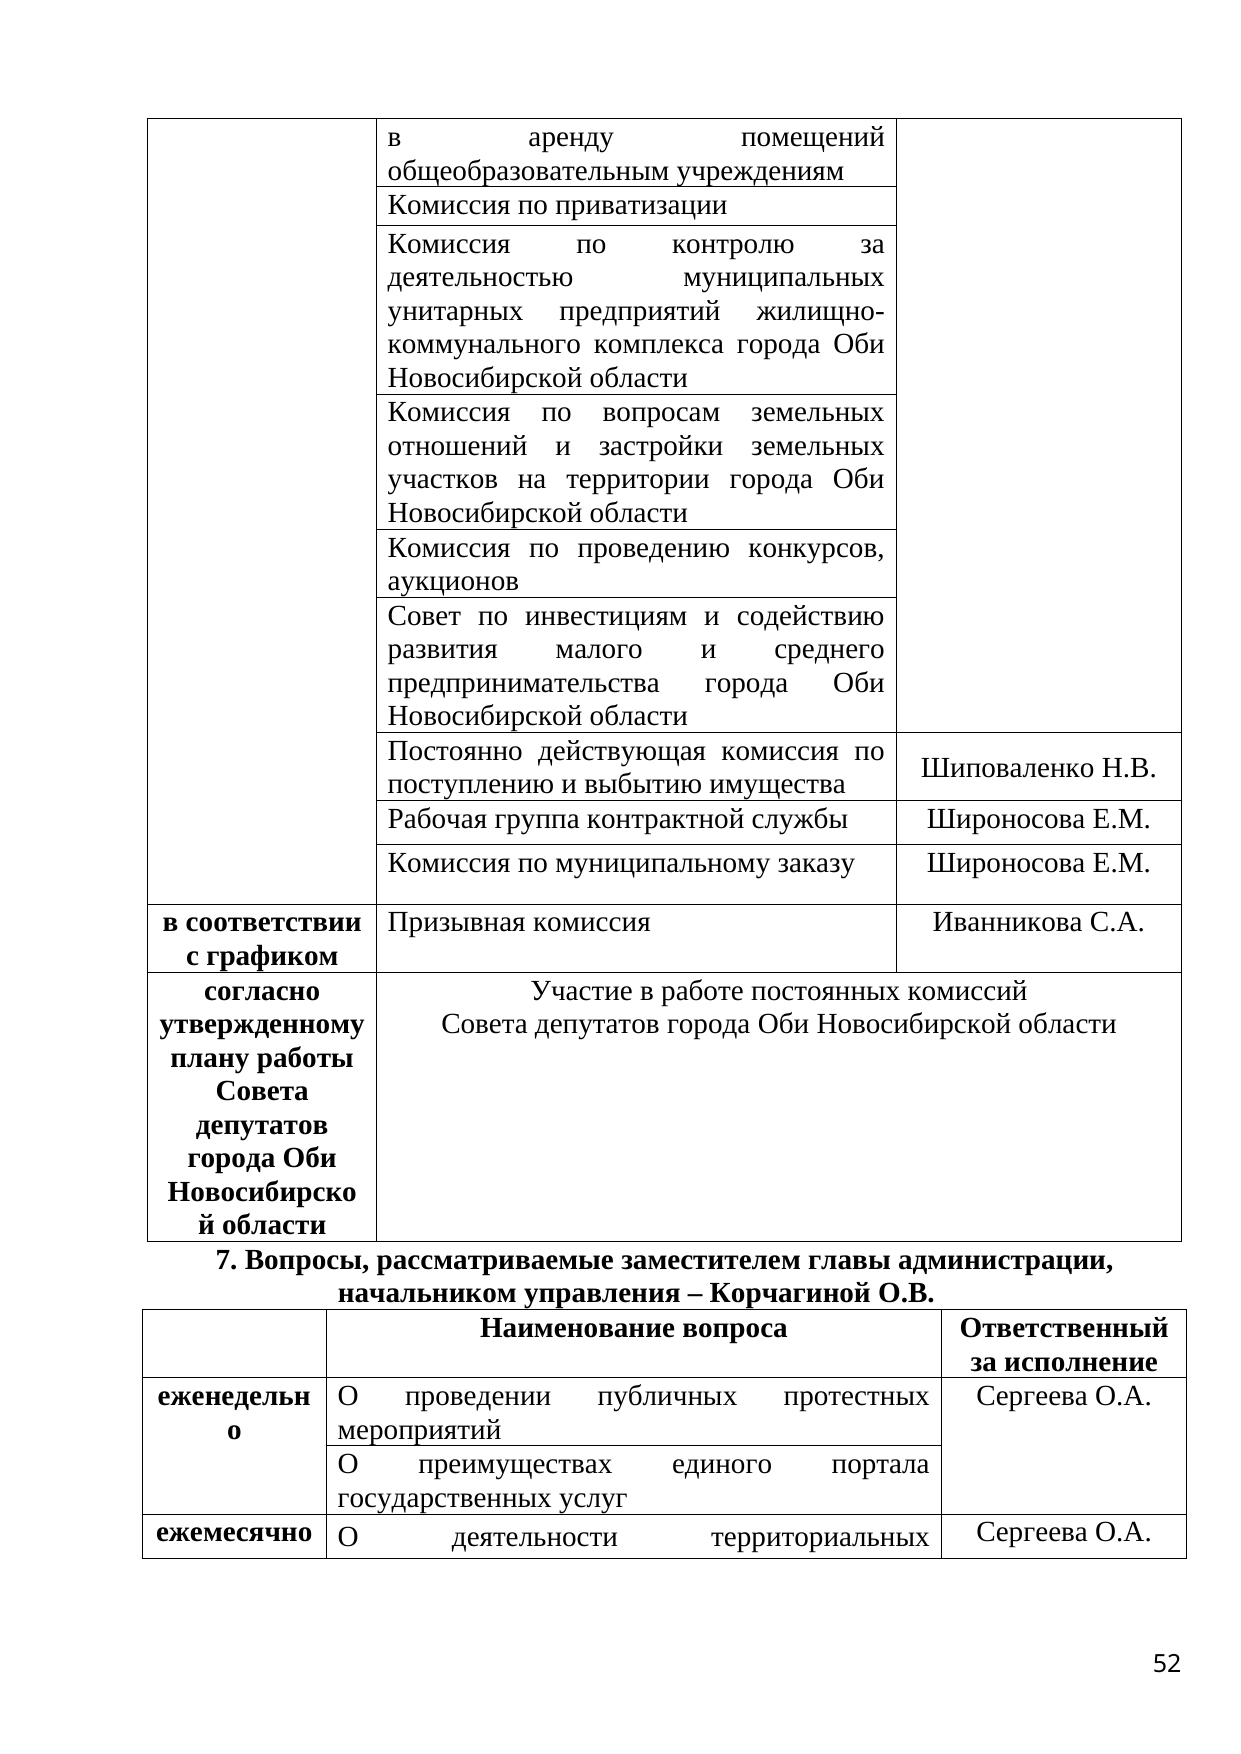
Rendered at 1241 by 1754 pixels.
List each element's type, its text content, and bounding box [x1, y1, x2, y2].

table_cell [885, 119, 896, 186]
table_cell Шиповаленко Н.В. [897, 733, 1181, 800]
table_cell Участие в работе постоянных комиссий Совета депутатов города Оби Новосибирской области [377, 973, 1181, 1241]
table_cell еженедельно [143, 1378, 326, 1513]
table_cell Широносова Е.М. [897, 801, 1181, 844]
table_cell ежемесячно [143, 1515, 326, 1558]
table_cell Комиссия по приватизации [377, 187, 896, 225]
table_cell Призывная комиссия [377, 905, 896, 972]
table_header [143, 1310, 326, 1377]
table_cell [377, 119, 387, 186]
table_cell Сергеева О.А. [942, 1515, 1186, 1558]
table_cell О преимуществах единого портала государственных услуг [327, 1446, 941, 1513]
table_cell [327, 1515, 941, 1558]
table_header Ответственный за исполнение [942, 1310, 1186, 1377]
table_cell Комиссия по контролю за деятельностью муниципальных унитарных предприятий жилищно-коммунального комплекса города Оби Новосибирской области [377, 226, 896, 393]
table_cell Иванникова С.А. [897, 905, 1181, 972]
table_header Наименование вопроса [327, 1310, 941, 1377]
text 7. Вопросы, рассматриваемые заместителем главы администрации, начальником управления – Корчагиной О.В. [91, 1242, 1181, 1309]
table_cell Комиссия по вопросам земельных отношений и застройки земельных участков на территории города Оби Новосибирской области [377, 395, 896, 529]
table_cell Комиссия по муниципальному заказу [377, 845, 896, 903]
table_cell Совет по инвестициям и содействию развития малого и среднего предпринимательства города Оби Новосибирской области [377, 598, 896, 732]
table_cell Сергеева О.А. [942, 1378, 1186, 1513]
table_cell О проведении публичных протестных мероприятий [327, 1378, 941, 1445]
table_cell Комиссия по проведению конкурсов, аукционов [377, 530, 896, 597]
table_cell согласно утвержденному плану работы Совета депутатов города Оби Новосибирской области [148, 973, 376, 1241]
table_cell Постоянно действующая комиссия по поступлению и выбытию имущества [377, 733, 896, 800]
table_cell Широносова Е.М. [897, 845, 1181, 903]
table_cell Рабочая группа контрактной службы [377, 801, 896, 844]
table_cell в соответствии с графиком [148, 905, 376, 972]
